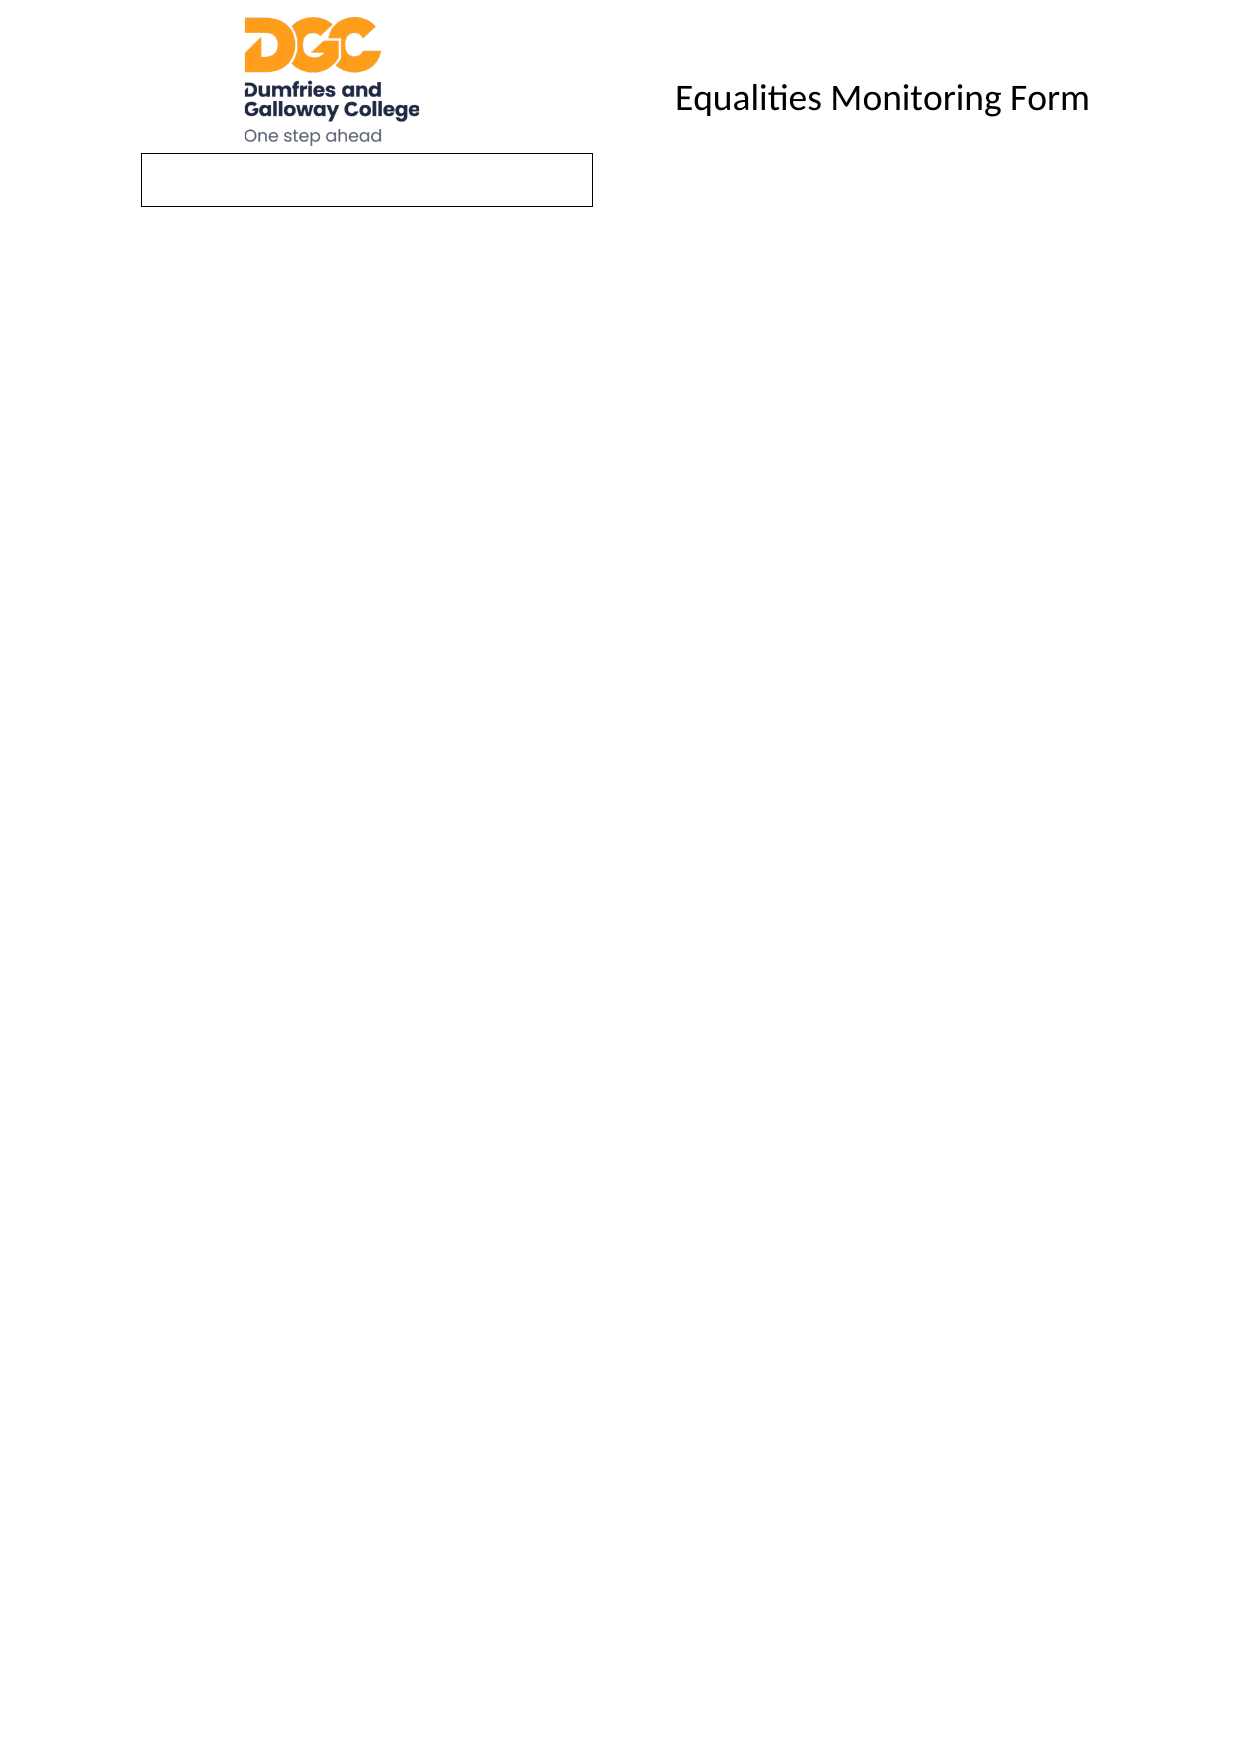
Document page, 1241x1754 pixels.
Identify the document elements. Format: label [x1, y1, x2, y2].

picture [244, 17, 420, 146]
